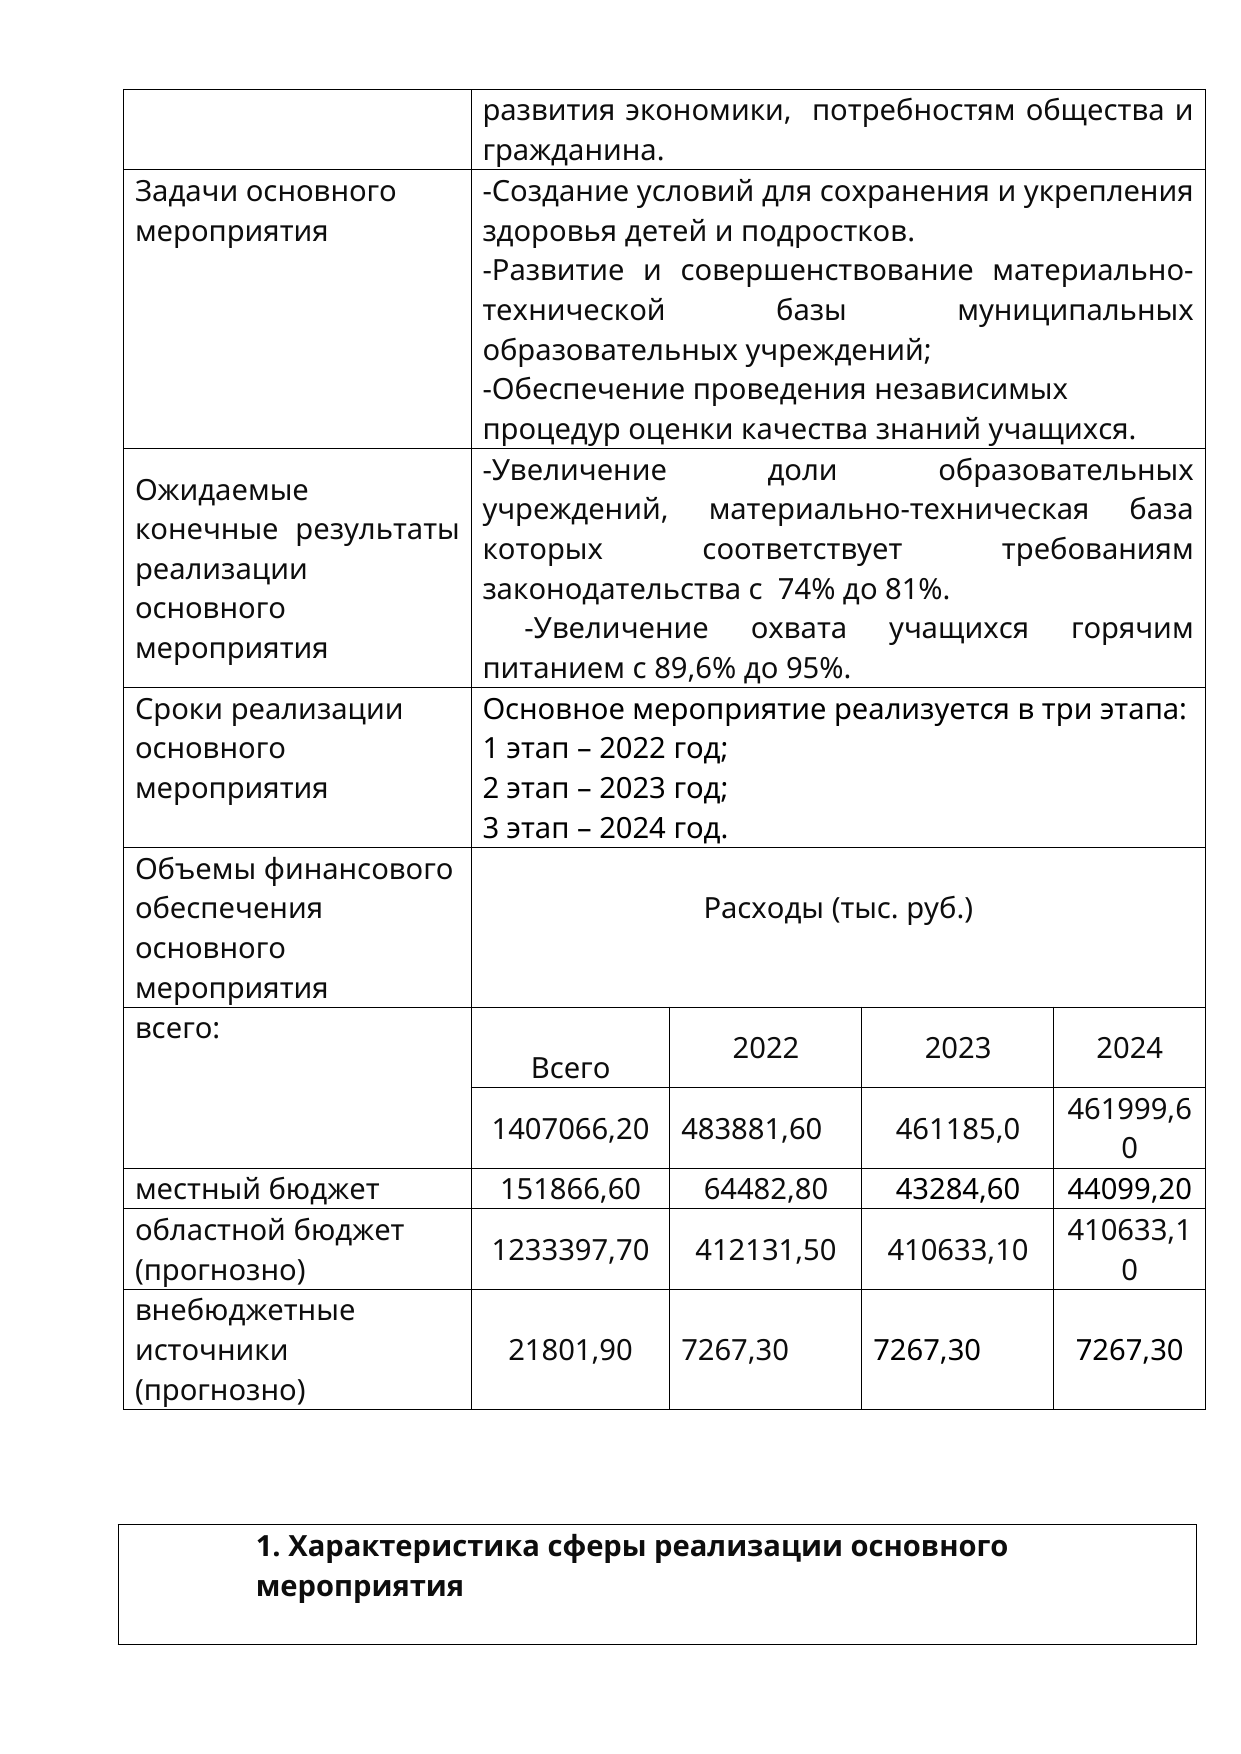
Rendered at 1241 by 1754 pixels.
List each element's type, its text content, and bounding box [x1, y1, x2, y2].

table_cell всего: [124, 1008, 471, 1167]
table_cell 410633,10 [862, 1209, 1053, 1289]
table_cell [124, 90, 471, 169]
table_cell 7267,30 [670, 1290, 861, 1409]
table_cell 7267,30 [1054, 1290, 1205, 1409]
table_cell 483881,60 [670, 1088, 861, 1167]
table_cell Объемы финансового обеспечения основного мероприятия [124, 848, 471, 1007]
table_cell 43284,60 [862, 1169, 1053, 1208]
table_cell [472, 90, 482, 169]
table_cell 461999,60 [1054, 1088, 1205, 1167]
table_cell 21801,90 [472, 1290, 669, 1409]
table_cell Сроки реализации основного мероприятия [124, 688, 471, 847]
table_cell Расходы (тыс. руб.) [472, 848, 1205, 1007]
table_header 1. Характеристика сферы реализации основного мероприятия [119, 1525, 1196, 1644]
table_cell Всего [472, 1008, 669, 1087]
table_cell 64482,80 [670, 1169, 861, 1208]
table_cell 2023 [862, 1008, 1053, 1087]
table_cell 151866,60 [472, 1169, 669, 1208]
table_cell 7267,30 [862, 1290, 1053, 1409]
table_cell 1233397,70 [472, 1209, 669, 1289]
table_cell 1407066,20 [472, 1088, 669, 1167]
table_cell 461185,0 [862, 1088, 1053, 1167]
table_cell Основное мероприятие реализуется в три этапа: 1 этап – 2022 год; 2 этап – 2023 год; 3 этап – 2024 год. [472, 688, 1205, 847]
table_cell 412131,50 [670, 1209, 861, 1289]
table_cell местный бюджет [124, 1169, 471, 1208]
table_cell -Увеличение доли образовательных учреждений, материально-техническая база которых соответствует требованиям законодательства с 74% до 81%. -Увеличение охвата учащихся горячим питанием с 89,6% до 95%. [472, 449, 1205, 687]
table_cell 2022 [670, 1008, 861, 1087]
table_cell 410633,10 [1054, 1209, 1205, 1289]
table_cell 44099,20 [1054, 1169, 1205, 1208]
table_cell Задачи основного мероприятия [124, 170, 471, 448]
table_cell 2024 [1054, 1008, 1205, 1087]
table_cell областной бюджет (прогнозно) [124, 1209, 471, 1289]
table_cell Ожидаемые конечные результаты реализации основного мероприятия [124, 449, 471, 687]
table_cell -Создание условий для сохранения и укрепления здоровья детей и подростков. -Развитие и совершенствование материально-технической базы муниципальных образовательных учреждений; -Обеспечение проведения независимых процедур оценки качества знаний учащихся. [472, 170, 1205, 448]
table_cell внебюджетные источники (прогнозно) [124, 1290, 471, 1409]
